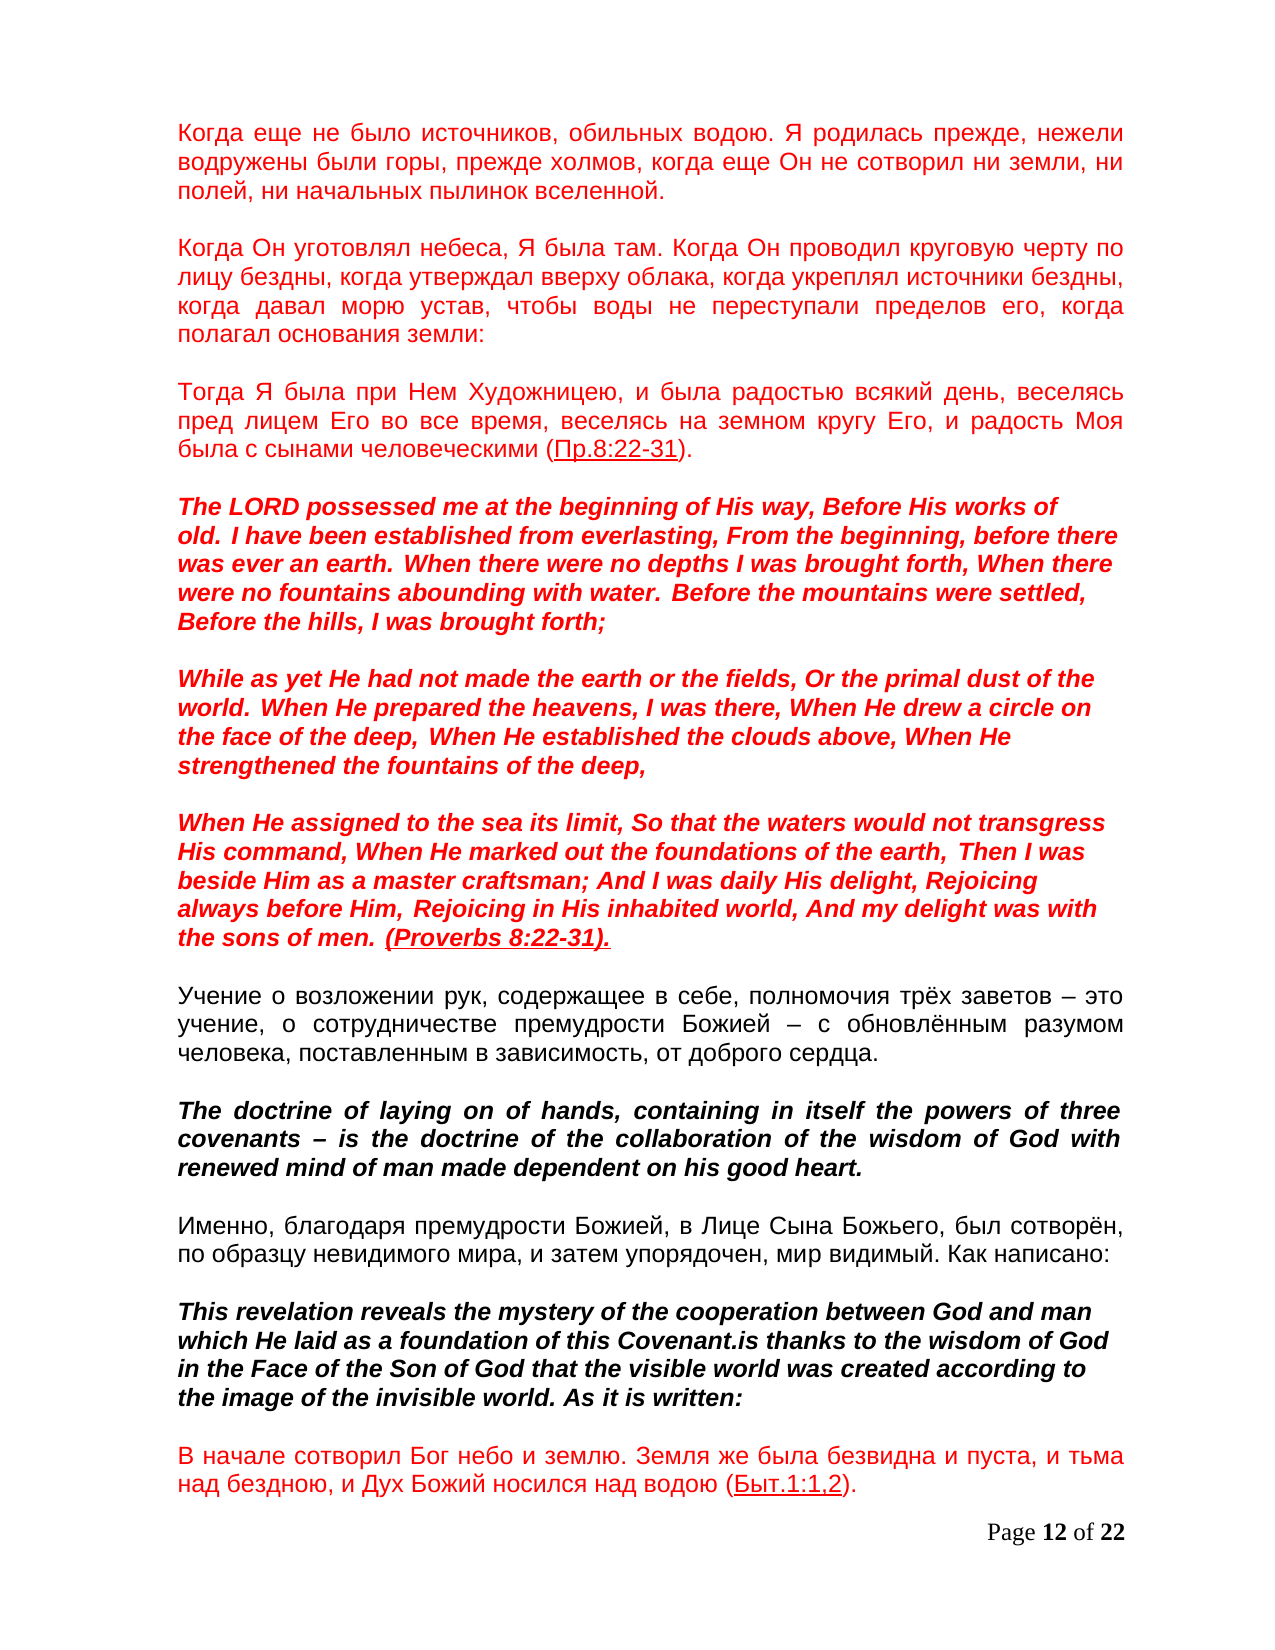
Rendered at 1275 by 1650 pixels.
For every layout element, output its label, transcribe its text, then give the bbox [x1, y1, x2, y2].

text В начале сотворил Бог небо и землю. Земля же была безвидна и пуста, и тьма над бездною, и Дух Божий носился над водою (Быт.1:1,2). [177, 1441, 1125, 1498]
text Учение о возложении рук, содержащее в себе, полномочия трёх заветов – это учение, о сотрудничестве премудрости Божией – с обновлённым разумом человека, поставленным в зависимость, от доброго сердца. [177, 981, 1125, 1067]
text Когда Он уготовлял небеса, Я была там. Когда Он проводил круговую черту по лицу бездны, когда утверждал вверху облака, когда укреплял источники бездны, когда давал морю устав, чтобы воды не переступали пределов его, когда полагал основания земли: [177, 233, 1125, 348]
text Когда еще не было источников, обильных водою. Я родилась прежде, нежели водружены были горы, прежде холмов, когда еще Он не сотворил ни земли, ни полей, ни начальных пылинок вселенной. [177, 118, 1125, 204]
text This revelation reveals the mystery of the cooperation between God and man which He laid as a foundation of this Covenant.is thanks to the wisdom of God in the Face of the Son of God that the visible world was created according to the image of the invisible world. As it is written: [177, 1297, 1125, 1412]
text When He assigned to the sea its limit, So that the waters would not transgress His command, When He marked out the foundations of the earth, Then I was beside Him as a master craftsman; And I was daily His delight, Rejoicing always before Him, Rejoicing in His inhabited world, And my delight was with the sons of men. (Proverbs 8:22-31). [177, 808, 1125, 952]
text The doctrine of laying on of hands, containing in itself the powers of three covenants – is the doctrine of the collaboration of the wisdom of God with renewed mind of man made dependent on his good heart. [177, 1096, 1125, 1182]
text Именно, благодаря премудрости Божией, в Лице Сына Божьего, был сотворён, по образцу невидимого мира, и затем упорядочен, миp видимый. Как написано: [177, 1211, 1125, 1268]
text The LORD possessed me at the beginning of His way, Before His works of old. I have been established from everlasting, From the beginning, before there was ever an earth. When there were no depths I was brought forth, When there were no fountains abounding with water. Before the mountains were settled, Before the hills, I was brought forth; [177, 492, 1125, 636]
text Тогда Я была при Нем Художницею, и была радостью всякий день, веселясь пред лицем Его во все время, веселясь на земном кругу Его, и радость Моя была с сынами человеческими (Пp.8:22-31). [177, 377, 1125, 463]
text While as yet He had not made the earth or the fields, Or the primal dust of the world. When He prepared the heavens, I was there, When He drew a circle on the face of the deep, When He established the clouds above, When He strengthened the fountains of the deep, [177, 664, 1125, 779]
